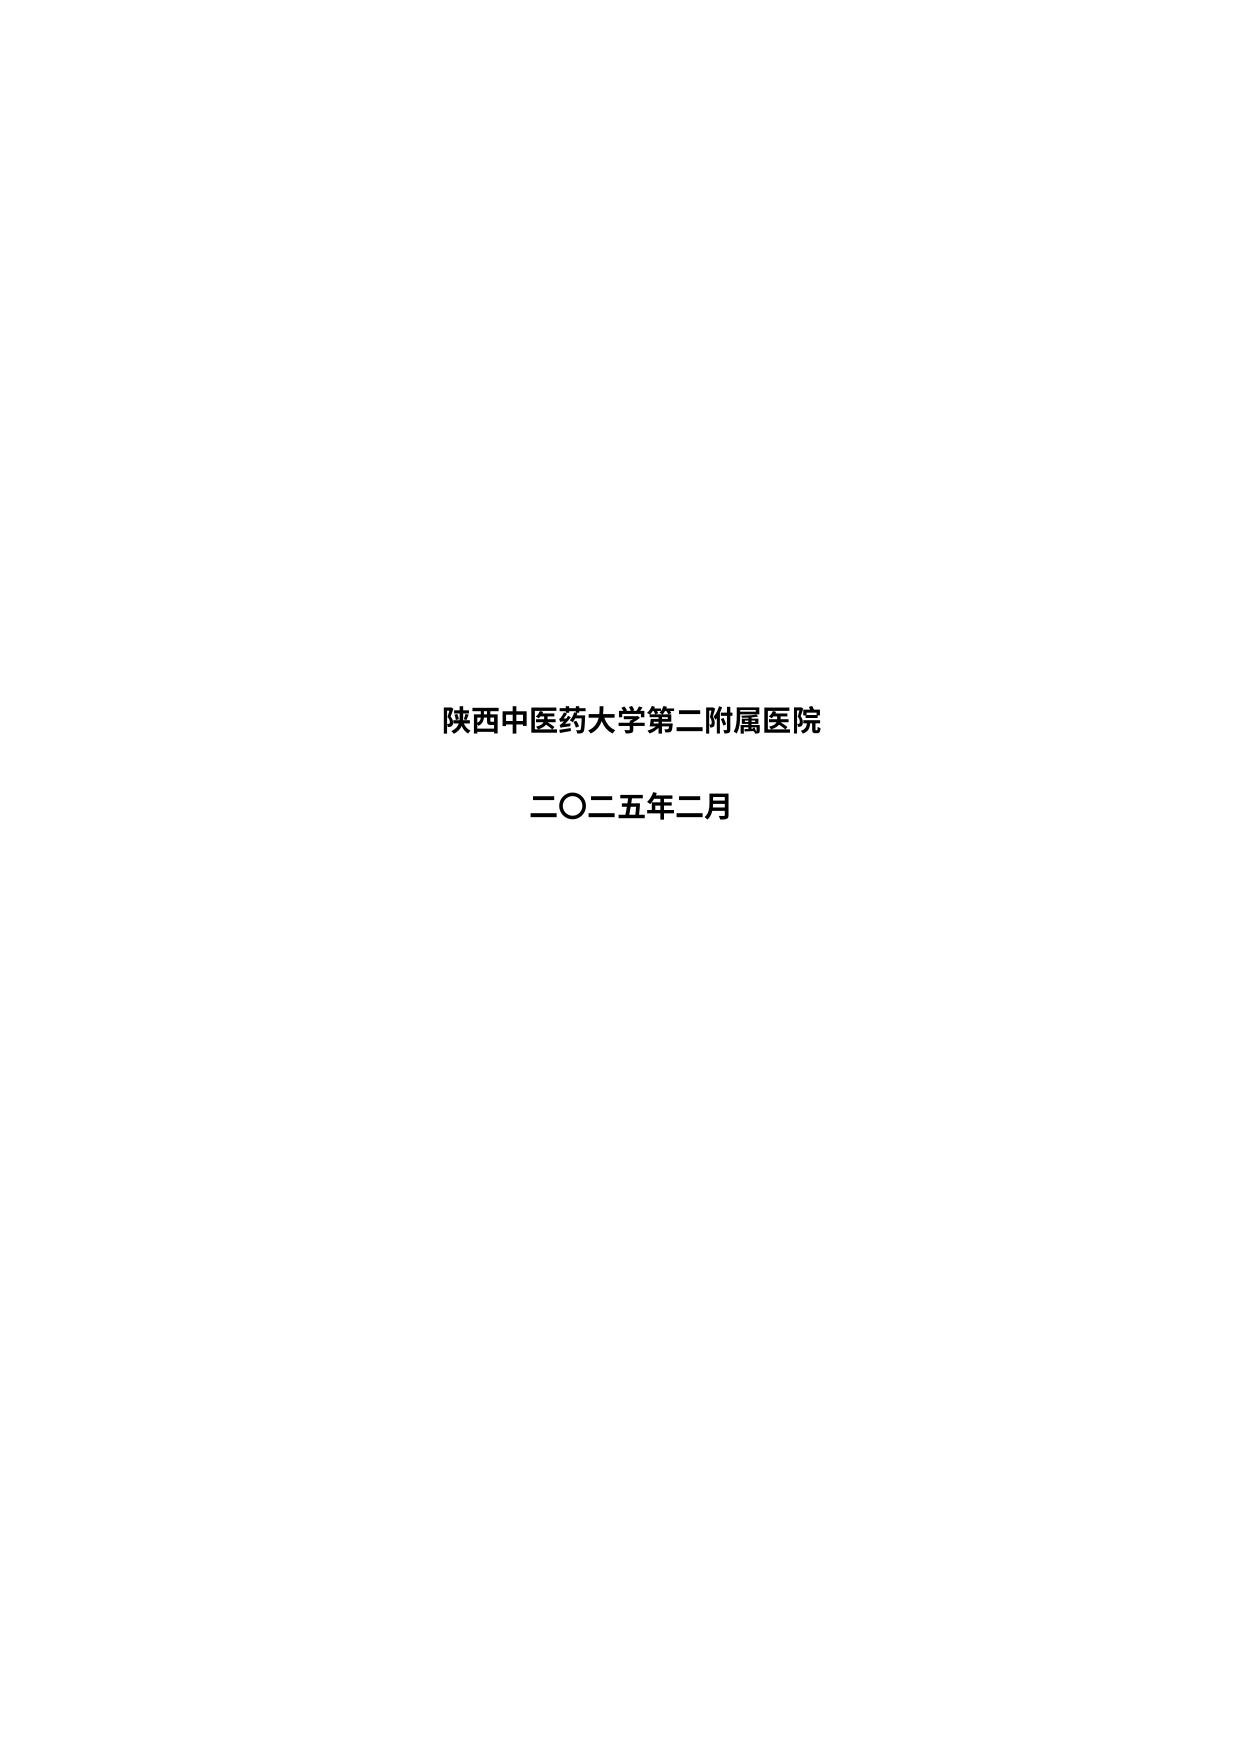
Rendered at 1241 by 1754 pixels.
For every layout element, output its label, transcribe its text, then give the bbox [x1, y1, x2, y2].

text 陕西中医药大学第二附属医院 [188, 686, 1075, 751]
text 二〇二五年二月 [188, 772, 1075, 837]
